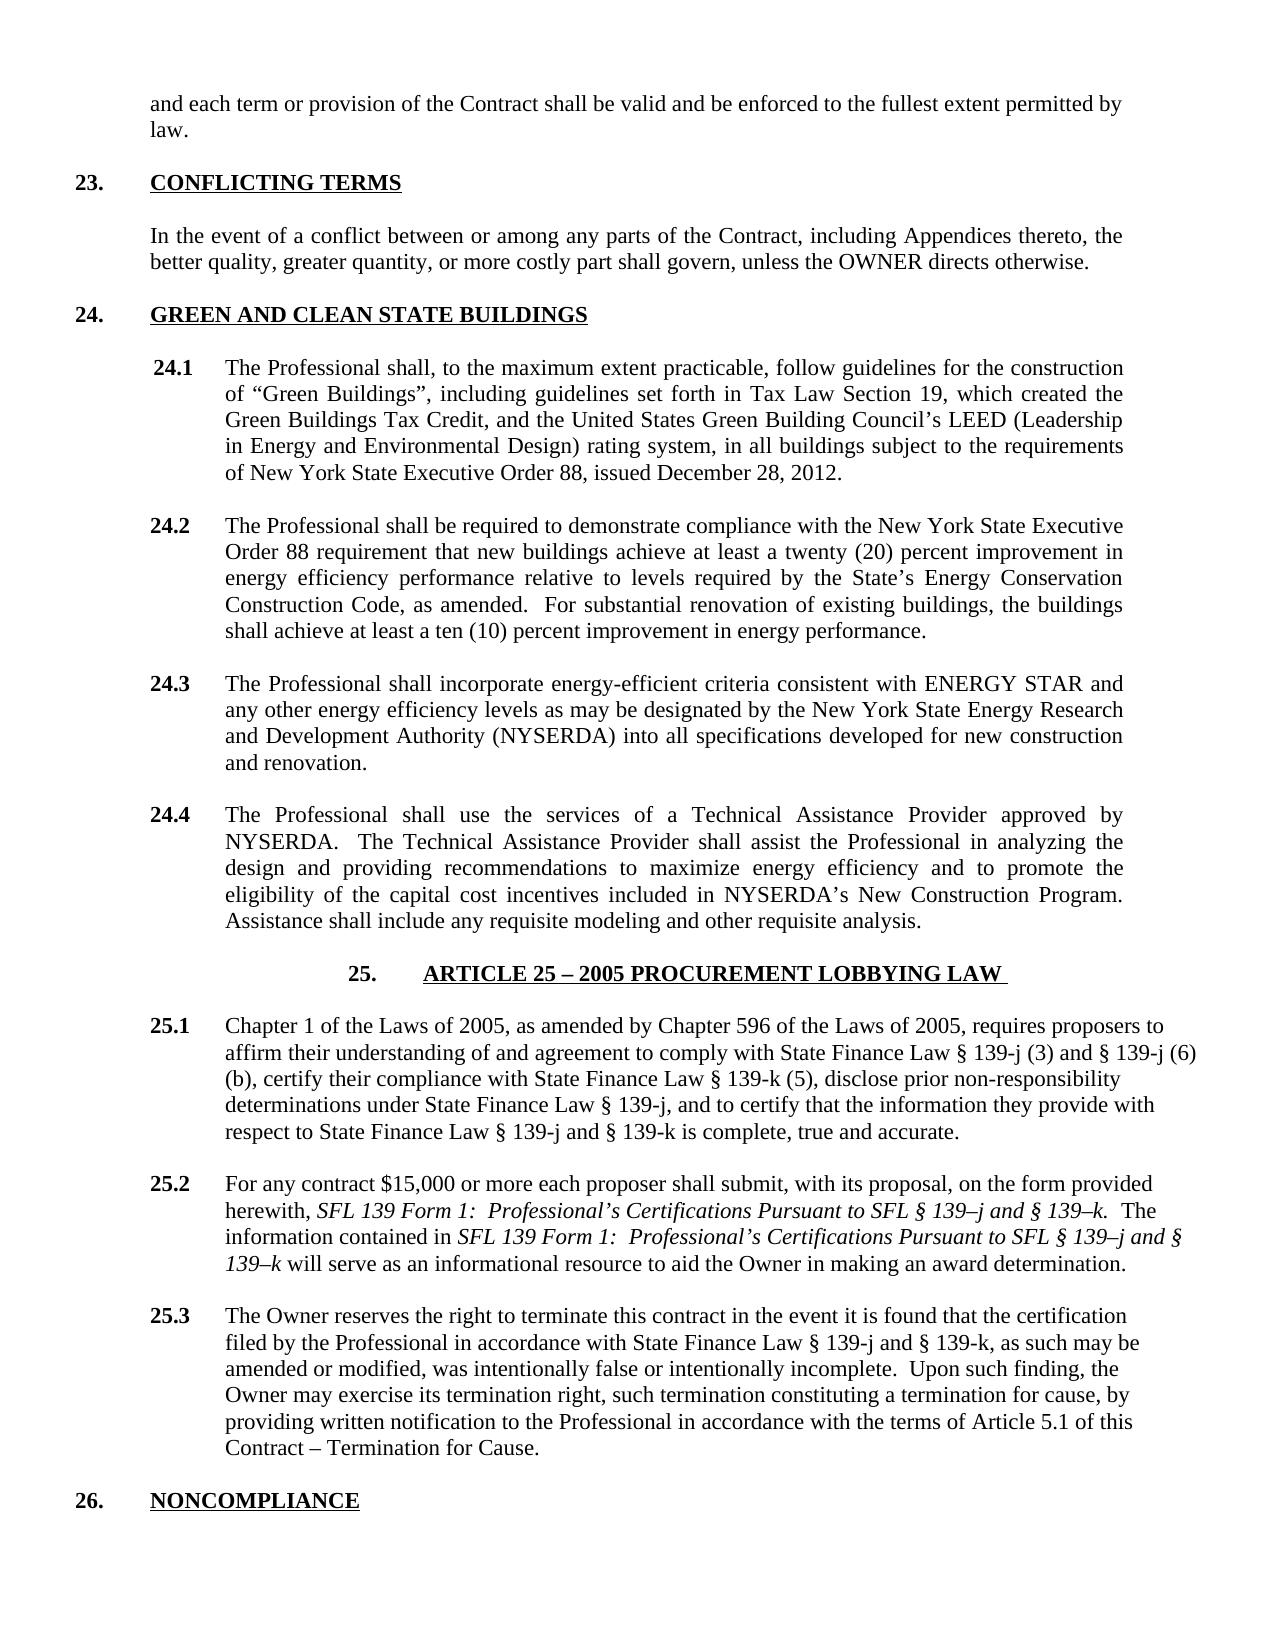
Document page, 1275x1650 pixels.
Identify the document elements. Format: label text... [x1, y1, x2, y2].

text 24.1 The Professional shall, to the maximum extent practicable, follow guidelines for the construction of “Green Buildings”, including guidelines set forth in Tax Law Section 19, which created the Green Buildings Tax Credit, and the United States Green Building Council’s LEED (Leadership in Energy and Environmental Design) rating system, in all buildings subject to the requirements of New York State Executive Order 88, issued December 28, 2012. [153, 353, 1125, 485]
subtitle 25. ARTICLE 25 – 2005 PROCUREMENT LOBBYING LAW [75, 960, 1275, 986]
text In the event of a conflict between or among any parts of the Contract, including Appendices thereto, the better quality, greater quantity, or more costly part shall govern, unless the OWNER directs otherwise. [150, 222, 1125, 274]
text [150, 90, 1125, 143]
text 24. GREEN AND CLEAN STATE BUILDINGS [75, 301, 1125, 327]
text 25.3 The Owner reserves the right to terminate this contract in the event it is found that the certification filed by the Professional in accordance with State Finance Law § 139-j and § 139-k, as such may be amended or modified, was intentionally false or intentionally incomplete. Upon such finding, the Owner may exercise its termination right, such termination constituting a termination for cause, by providing written notification to the Professional in accordance with the terms of Article 5.1 of this Contract – Termination for Cause. [150, 1302, 1162, 1460]
text 24.3 The Professional shall incorporate energy-efficient criteria consistent with ENERGY STAR and any other energy efficiency levels as may be designated by the New York State Energy Research and Development Authority (NYSERDA) into all specifications developed for new construction and renovation. [75, 670, 1125, 775]
text 24.4 The Professional shall use the services of a Technical Assistance Provider approved by NYSERDA. The Technical Assistance Provider shall assist the Professional in analyzing the design and providing recommendations to maximize energy efficiency and to promote the eligibility of the capital cost incentives included in NYSERDA’s New Construction Program. Assistance shall include any requisite modeling and other requisite analysis. [75, 802, 1125, 933]
text 25.2 For any contract $15,000 or more each proposer shall submit, with its proposal, on the form provided herewith, SFL 139 Form 1: Professional’s Certifications Pursuant to SFL § 139–j and § 139–k. The information contained in SFL 139 Form 1: Professional’s Certifications Pursuant to SFL § 139–j and § 139–k will serve as an informational resource to aid the Owner in making an award determination. [150, 1171, 1200, 1276]
text 23. CONFLICTING TERMS [75, 169, 1125, 195]
text 25.1 Chapter 1 of the Laws of 2005, as amended by Chapter 596 of the Laws of 2005, requires proposers to affirm their understanding of and agreement to comply with State Finance Law § 139-j (3) and § 139-j (6) (b), certify their compliance with State Finance Law § 139-k (5), disclose prior non-responsibility determinations under State Finance Law § 139-j, and to certify that the information they provide with respect to State Finance Law § 139-j and § 139-k is complete, true and accurate. [150, 1012, 1200, 1144]
text 26. NONCOMPLIANCE [75, 1487, 1125, 1513]
text 24.2 The Professional shall be required to demonstrate compliance with the New York State Executive Order 88 requirement that new buildings achieve at least a twenty (20) percent improvement in energy efficiency performance relative to levels required by the State’s Energy Conservation Construction Code, as amended. For substantial renovation of existing buildings, the buildings shall achieve at least a ten (10) percent improvement in energy performance. [75, 512, 1125, 643]
